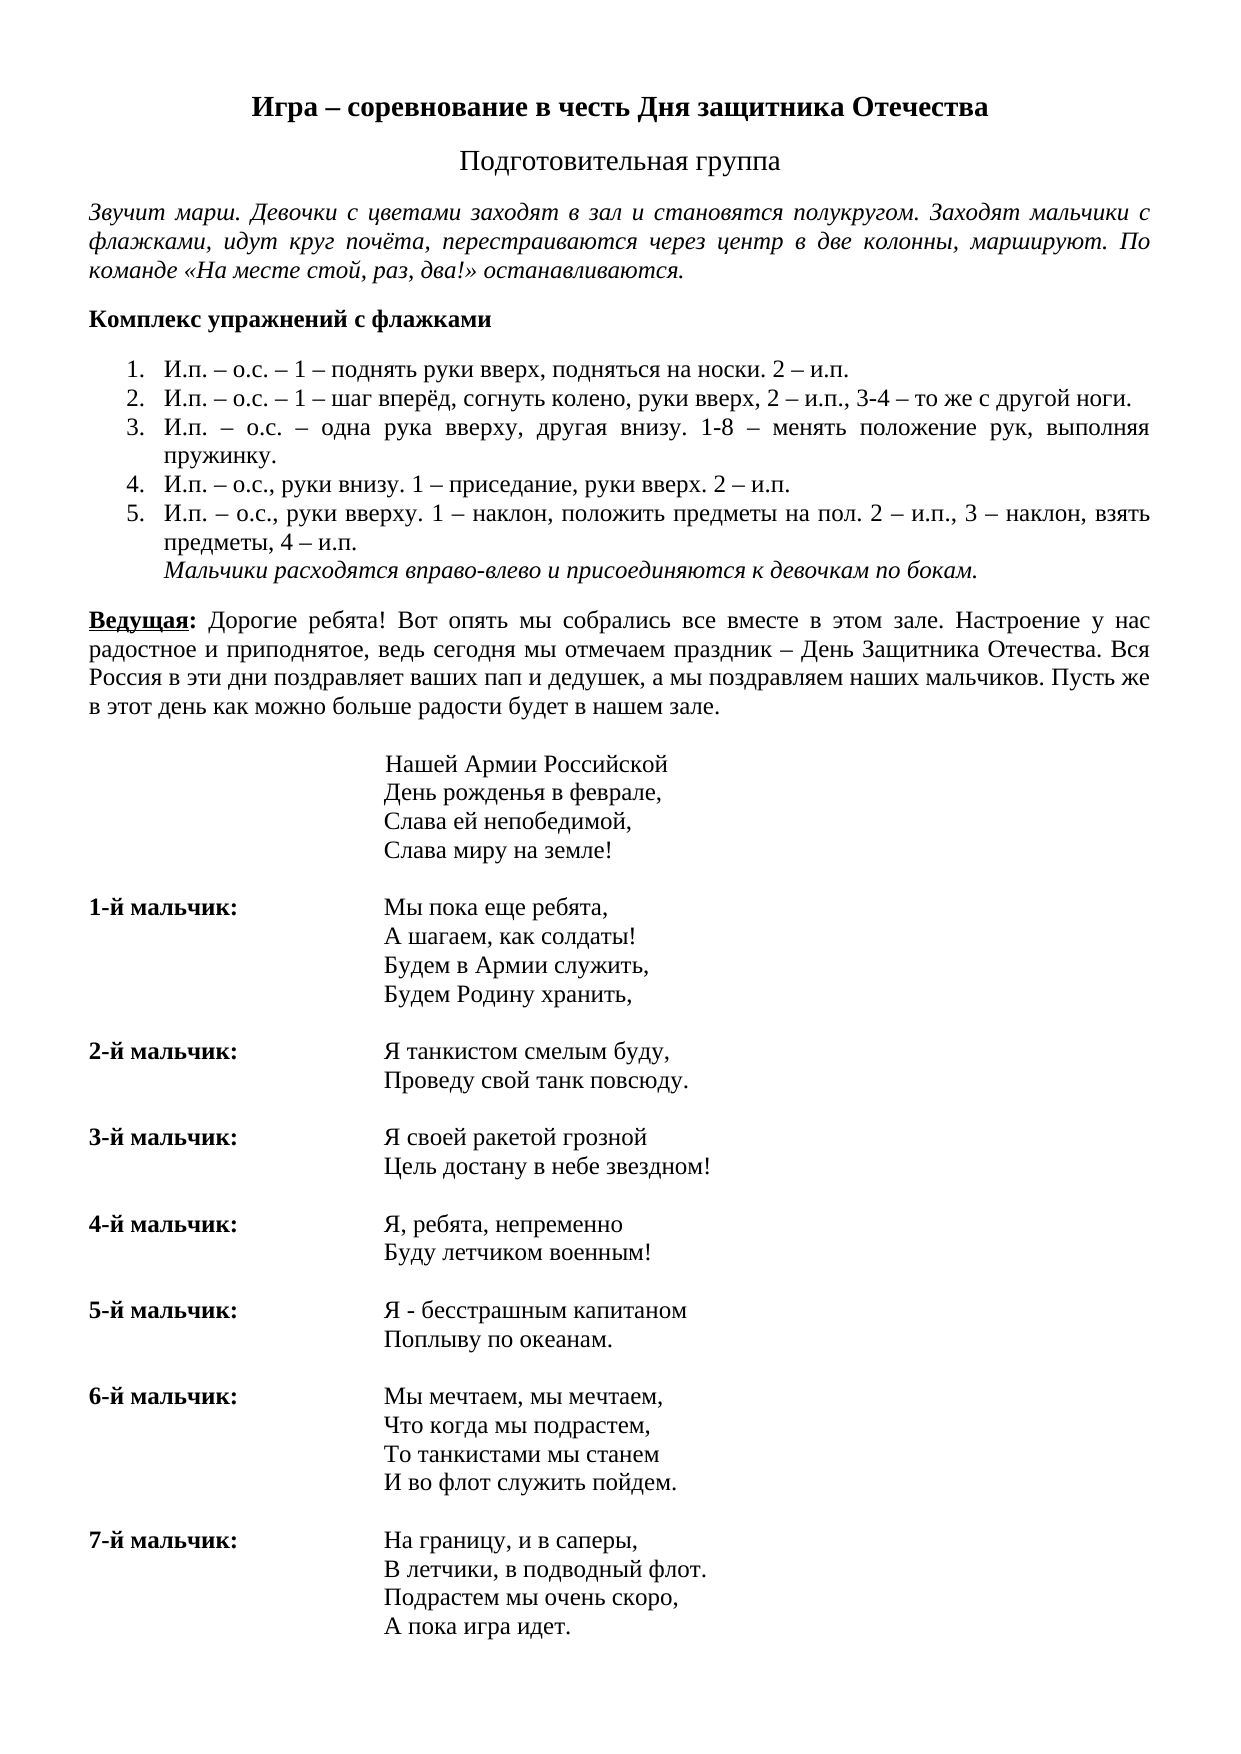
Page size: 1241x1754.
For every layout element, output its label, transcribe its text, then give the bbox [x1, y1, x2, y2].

list И.п. – о.с., руки внизу. 1 – приседание, руки вверх. 2 – и.п. [126, 469, 1152, 498]
text Проведу свой танк повсюду. [310, 1065, 1152, 1094]
list И.п. – о.с. – одна рука вверху, другая внизу. 1-8 – менять положение рук, выполняя пружинку. [126, 412, 1152, 469]
text 1-й мальчик: Мы пока еще ребята, [89, 892, 1152, 921]
text 2-й мальчик: Я танкистом смелым буду, [89, 1036, 1152, 1065]
text День рожденья в феврале, [89, 777, 1152, 806]
text Подготовительная группа [89, 143, 1152, 177]
text Ведущая: Дорогие ребята! Вот опять мы собрались все вместе в этом зале. Настроение у нас радостное и приподнятое, ведь сегодня мы отмечаем праздник – День Защитника Отечества. Вся Россия в эти дни поздравляет ваших пап и дедушек, а мы поздравляем наших мальчиков. Пусть же в этот день как можно больше радости будет в нашем зале. [89, 605, 1152, 720]
text 5-й мальчик: Я - бесстрашным капитаном [89, 1295, 1152, 1324]
text А пока игра идет. [310, 1611, 1152, 1640]
text Слава ей непобедимой, [89, 806, 1152, 835]
text Нашей Армии Российской [89, 749, 1152, 777]
list И.п. – о.с. – 1 – шаг вперёд, согнуть колено, руки вверх, 2 – и.п., 3-4 – то же с другой ноги. [126, 383, 1152, 412]
list Мальчики расходятся вправо-влево и присоединяются к девочкам по бокам. [164, 555, 1152, 584]
text Звучит марш. Девочки с цветами заходят в зал и становятся полукругом. Заходят мальчики с флажками, идут круг почёта, перестраиваются через центр в две колонны, маршируют. По команде «На месте стой, раз, два!» останавливаются. [89, 197, 1152, 284]
text Буду летчиком военным! [310, 1237, 1152, 1266]
text 4-й мальчик: Я, ребята, непременно [89, 1209, 1152, 1237]
text Будем Родину хранить, [310, 979, 1152, 1007]
text 6-й мальчик: Мы мечтаем, мы мечтаем, [89, 1381, 1152, 1410]
text Подрастем мы очень скоро, [310, 1582, 1152, 1611]
list И.п. – о.с. – 1 – поднять руки вверх, подняться на носки. 2 – и.п. [126, 354, 1152, 383]
text Игра – соревнование в честь Дня защитника Отечества [89, 89, 1152, 122]
text Комплекс упражнений с флажками [89, 304, 1152, 333]
text То танкистами мы станем [310, 1439, 1152, 1467]
text Цель достану в небе звездном! [310, 1151, 1152, 1180]
text Будем в Армии служить, [310, 950, 1152, 979]
text Поплыву по океанам. [310, 1324, 1152, 1352]
list И.п. – о.с., руки вверху. 1 – наклон, положить предметы на пол. 2 – и.п., 3 – наклон, взять предметы, 4 – и.п. [126, 498, 1152, 555]
text Что когда мы подрастем, [310, 1410, 1152, 1439]
text Слава миру на земле! [89, 835, 1152, 864]
text А шагаем, как солдаты! [310, 921, 1152, 950]
text И во флот служить пойдем. [310, 1467, 1152, 1496]
text В летчики, в подводный флот. [310, 1554, 1152, 1582]
text 7-й мальчик: На границу, и в саперы, [89, 1525, 1152, 1554]
text 3-й мальчик: Я своей ракетой грозной [89, 1122, 1152, 1151]
